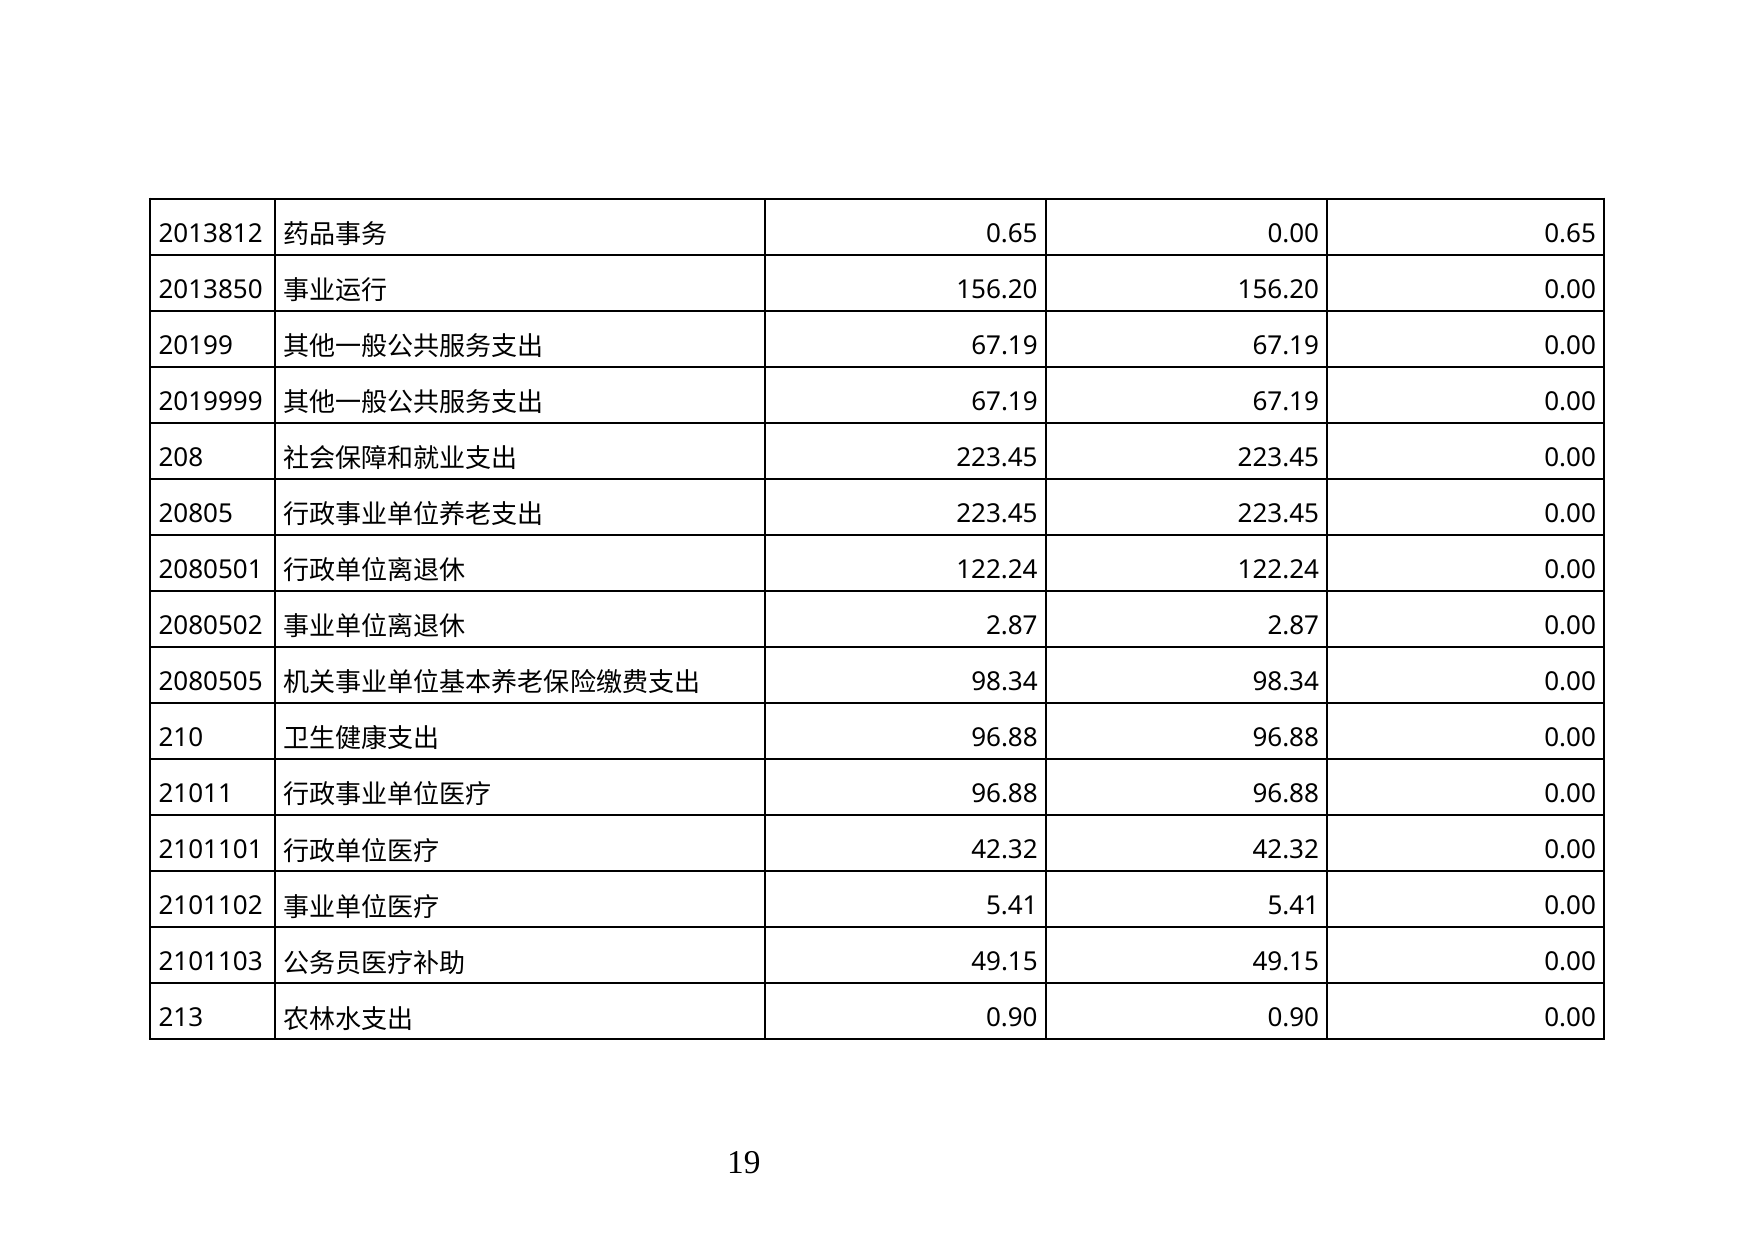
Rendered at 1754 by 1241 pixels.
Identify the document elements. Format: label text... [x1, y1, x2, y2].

table_cell 事业单位医疗 [276, 872, 764, 926]
table_cell 机关事业单位基本养老保险缴费支出 [276, 648, 764, 702]
table_cell 0.90 [766, 984, 1045, 1038]
table_cell 2.87 [766, 592, 1045, 646]
table_cell 2101103 [151, 928, 274, 982]
table_cell 0.00 [1328, 368, 1603, 422]
table_cell 药品事务 [276, 200, 764, 254]
table_cell 事业运行 [276, 256, 764, 310]
table_cell 2013812 [151, 200, 274, 254]
table_cell 2080505 [151, 648, 274, 702]
table_cell 67.19 [766, 368, 1045, 422]
table_cell 96.88 [1047, 760, 1326, 814]
table_cell 156.20 [766, 256, 1045, 310]
table_cell 0.00 [1328, 480, 1603, 534]
table_cell 156.20 [1047, 256, 1326, 310]
table_cell 0.65 [766, 200, 1045, 254]
table_cell 21011 [151, 760, 274, 814]
table_cell 213 [151, 984, 274, 1038]
table_cell 0.00 [1328, 984, 1603, 1038]
table_cell 农林水支出 [276, 984, 764, 1038]
table_cell 96.88 [766, 704, 1045, 758]
table_cell 208 [151, 424, 274, 478]
table_cell 卫生健康支出 [276, 704, 764, 758]
table_cell 行政单位离退休 [276, 536, 764, 590]
table_cell 42.32 [1047, 816, 1326, 870]
table_cell 20199 [151, 312, 274, 366]
table_cell 2.87 [1047, 592, 1326, 646]
table_cell 社会保障和就业支出 [276, 424, 764, 478]
table_cell 0.00 [1328, 312, 1603, 366]
table_cell 0.00 [1047, 200, 1326, 254]
table_cell 96.88 [1047, 704, 1326, 758]
table_cell 2019999 [151, 368, 274, 422]
table_cell 0.00 [1328, 648, 1603, 702]
table_cell 0.00 [1328, 256, 1603, 310]
table_cell 2101101 [151, 816, 274, 870]
table_cell 0.00 [1328, 592, 1603, 646]
table_cell 96.88 [766, 760, 1045, 814]
table_cell 0.00 [1328, 928, 1603, 982]
table_cell 行政事业单位养老支出 [276, 480, 764, 534]
table_cell 2101102 [151, 872, 274, 926]
table_cell 0.00 [1328, 424, 1603, 478]
table_cell 223.45 [1047, 424, 1326, 478]
table_cell 5.41 [766, 872, 1045, 926]
table_cell 公务员医疗补助 [276, 928, 764, 982]
table_cell 49.15 [1047, 928, 1326, 982]
table_cell 行政单位医疗 [276, 816, 764, 870]
table_cell 223.45 [766, 424, 1045, 478]
table_cell 98.34 [1047, 648, 1326, 702]
table_cell 122.24 [1047, 536, 1326, 590]
table_cell 5.41 [1047, 872, 1326, 926]
table_cell 20805 [151, 480, 274, 534]
table_cell 67.19 [1047, 312, 1326, 366]
table_cell 0.90 [1047, 984, 1326, 1038]
table_cell 2080502 [151, 592, 274, 646]
table_cell 0.00 [1328, 704, 1603, 758]
table_cell 其他一般公共服务支出 [276, 312, 764, 366]
table_cell 事业单位离退休 [276, 592, 764, 646]
table_cell 0.00 [1328, 760, 1603, 814]
table_cell 67.19 [766, 312, 1045, 366]
table_cell 98.34 [766, 648, 1045, 702]
table_cell 0.00 [1328, 536, 1603, 590]
table_cell 2013850 [151, 256, 274, 310]
table_cell 223.45 [766, 480, 1045, 534]
table_cell 223.45 [1047, 480, 1326, 534]
table_cell 122.24 [766, 536, 1045, 590]
table_cell 49.15 [766, 928, 1045, 982]
table_cell 67.19 [1047, 368, 1326, 422]
table_cell 行政事业单位医疗 [276, 760, 764, 814]
table_cell 210 [151, 704, 274, 758]
table_cell 其他一般公共服务支出 [276, 368, 764, 422]
table_cell 42.32 [766, 816, 1045, 870]
table_cell 2080501 [151, 536, 274, 590]
table_cell 0.65 [1328, 200, 1603, 254]
table_cell 0.00 [1328, 816, 1603, 870]
table_cell 0.00 [1328, 872, 1603, 926]
